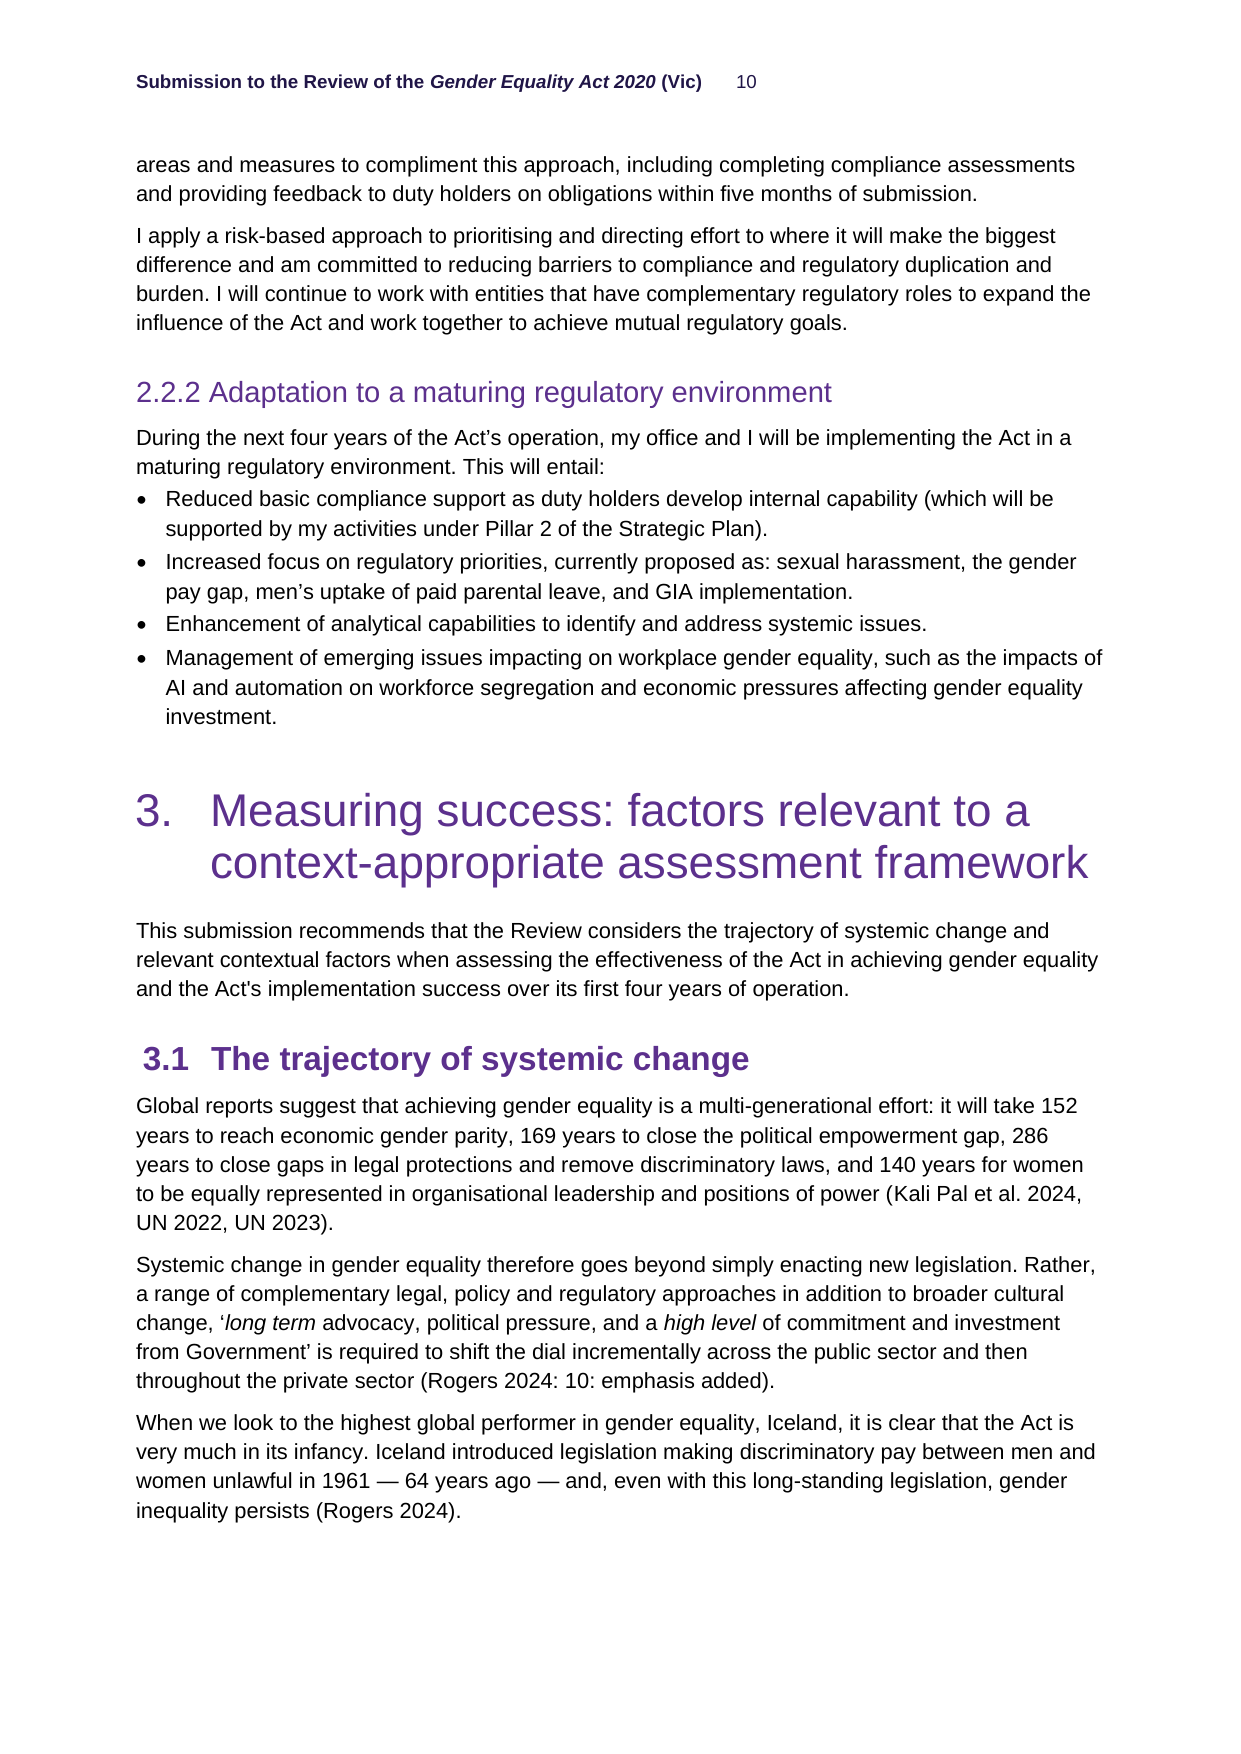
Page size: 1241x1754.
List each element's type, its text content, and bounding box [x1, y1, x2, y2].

text I apply a risk-based approach to prioritising and directing effort to where it will make the biggest difference and am committed to reducing barriers to compliance and regulatory duplication and burden. I will continue to work with entities that have complementary regulatory roles to expand the influence of the Act and work together to achieve mutual regulatory goals. [136, 218, 1104, 335]
text Enhancement of analytical capabilities to identify and address systemic issues. [136, 608, 1104, 637]
text This submission recommends that the Review considers the trajectory of systemic change and relevant contextual factors when assessing the effectiveness of the Act in achieving gender equality and the Act's implementation success over its first four years of operation. [136, 913, 1104, 1001]
text When we look to the highest global performer in gender equality, Iceland, it is clear that the Act is very much in its infancy. Iceland introduced legislation making discriminatory pay between men and women unlawful in 1961 — 64 years ago — and, even with this long-standing legislation, gender inequality persists (Rogers 2024). [136, 1406, 1104, 1523]
text Reduced basic compliance support as duty holders develop internal capability (which will be supported by my activities under Pillar 2 of the Strategic Plan). [136, 483, 1104, 541]
subtitle 2.2.2 Adaptation to a maturing regulatory environment [136, 373, 1104, 408]
text Systemic change in gender equality therefore goes beyond simply enacting new legislation. Rather, a range of complementary legal, policy and regulatory approaches in addition to broader cultural change, ‘long term advocacy, political pressure, and a high level of commitment and investment from Government’ is required to shift the dial incrementally across the public sector and then throughout the private sector (Rogers 2024: 10: emphasis added). [136, 1248, 1104, 1394]
subtitle Measuring success: factors relevant to a context-appropriate assessment framework [135, 783, 1104, 888]
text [136, 148, 1104, 206]
text Increased focus on regulatory priorities, currently proposed as: sexual harassment, the gender pay gap, men’s uptake of paid parental leave, and GIA implementation. [136, 546, 1104, 604]
list During the next four years of the Act’s operation, my office and I will be implementing the Act in a maturing regulatory environment. This will entail: [136, 421, 1104, 479]
text Management of emerging issues impacting on workplace gender equality, such as the impacts of AI and automation on workforce segregation and economic pressures affecting gender equality investment. [136, 641, 1104, 729]
text Global reports suggest that achieving gender equality is a multi-generational effort: it will take 152 years to reach economic gender parity, 169 years to close the political empowerment gap, 286 years to close gaps in legal protections and remove discriminatory laws, and 140 years for women to be equally represented in organisational leadership and positions of power (Kali Pal et al. 2024, UN 2022, UN 2023). [136, 1089, 1104, 1235]
subtitle The trajectory of systemic change [143, 1038, 1104, 1077]
